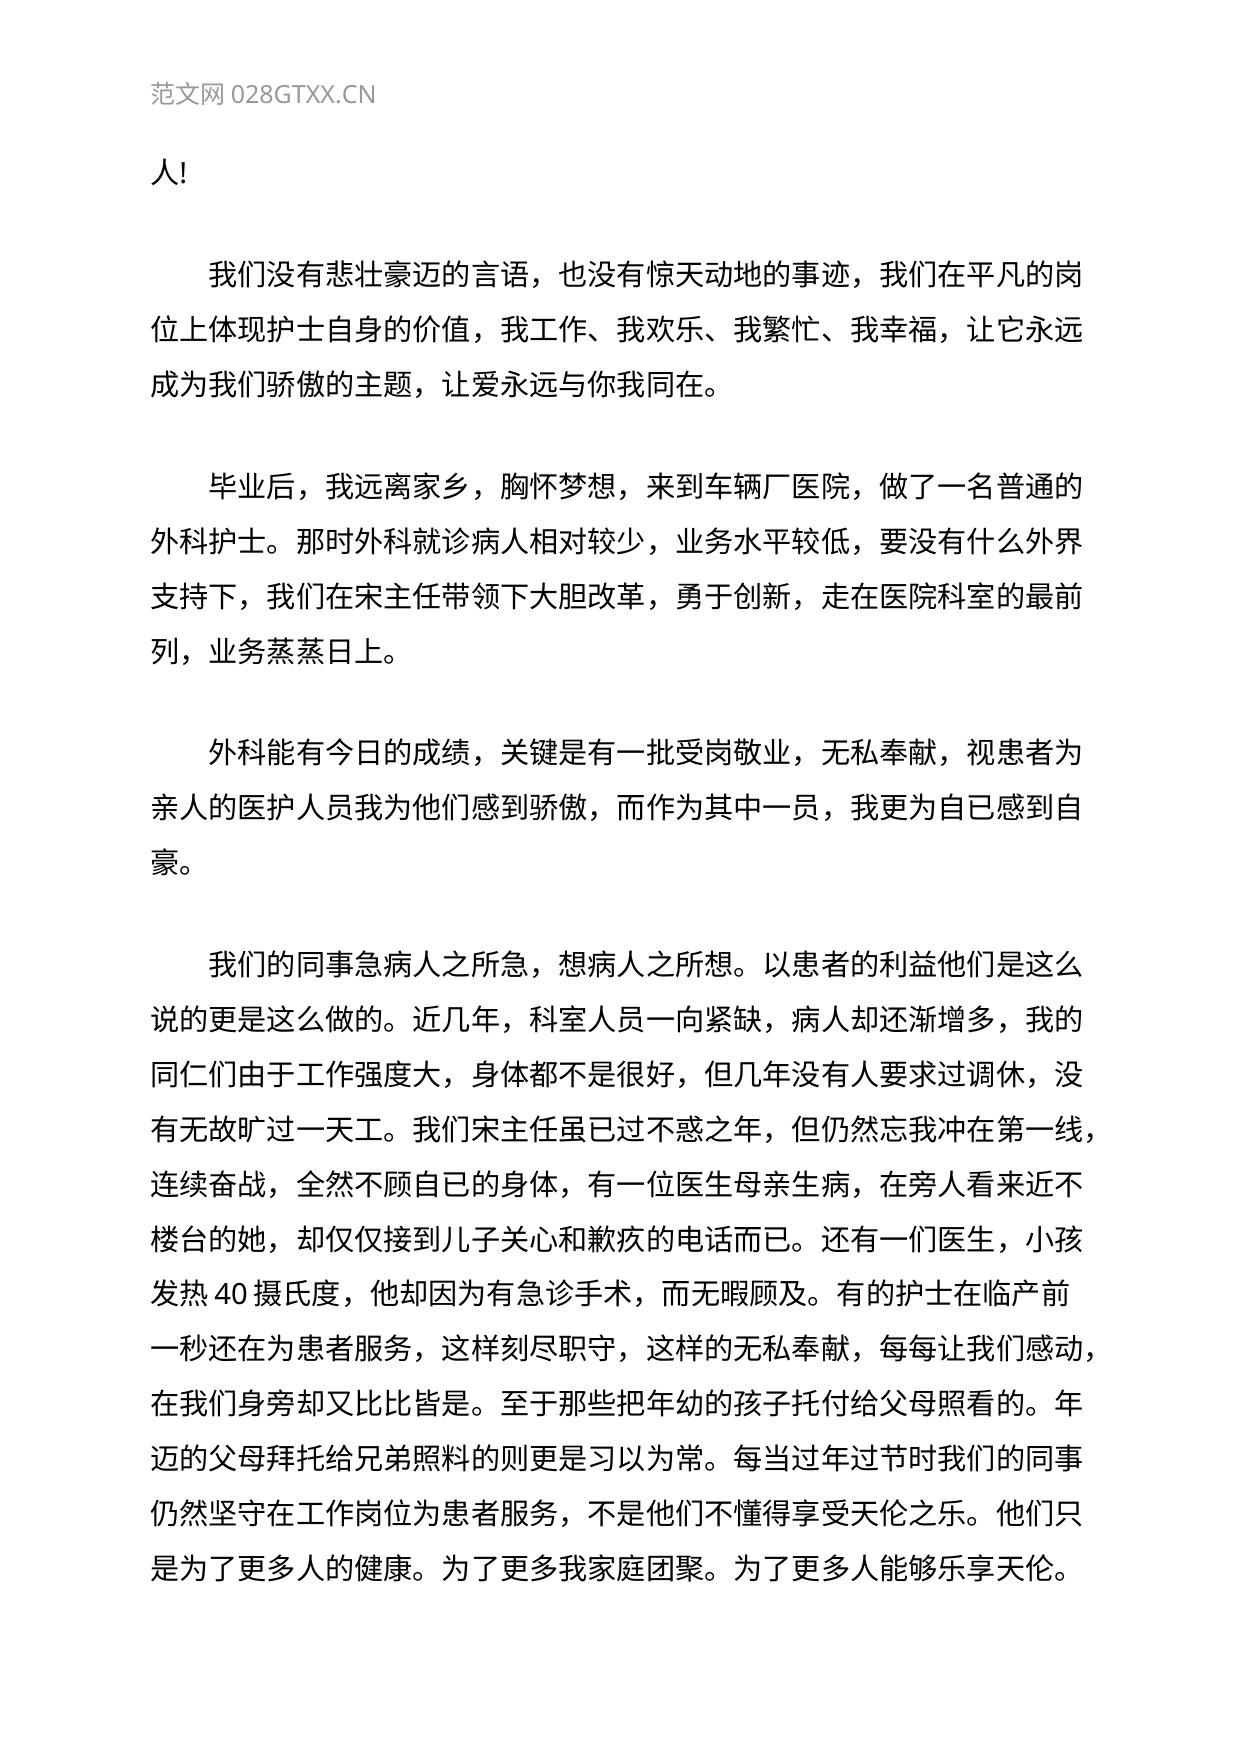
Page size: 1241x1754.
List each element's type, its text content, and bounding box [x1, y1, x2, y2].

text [150, 150, 1090, 192]
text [150, 942, 1090, 1588]
text 我们没有悲壮豪迈的言语，也没有惊天动地的事迹，我们在平凡的岗位上体现护士自身的价值，我工作、我欢乐、我繁忙、我幸福，让它永远成为我们骄傲的主题，让爱永远与你我同在。 [150, 252, 1090, 404]
text 外科能有今日的成绩，关键是有一批受岗敬业，无私奉献，视患者为亲人的医护人员我为他们感到骄傲，而作为其中一员，我更为自已感到自豪。 [150, 730, 1090, 882]
text 毕业后，我远离家乡，胸怀梦想，来到车辆厂医院，做了一名普通的外科护士。那时外科就诊病人相对较少，业务水平较低，要没有什么外界支持下，我们在宋主任带领下大胆改革，勇于创新，走在医院科室的最前列，业务蒸蒸日上。 [150, 463, 1090, 671]
